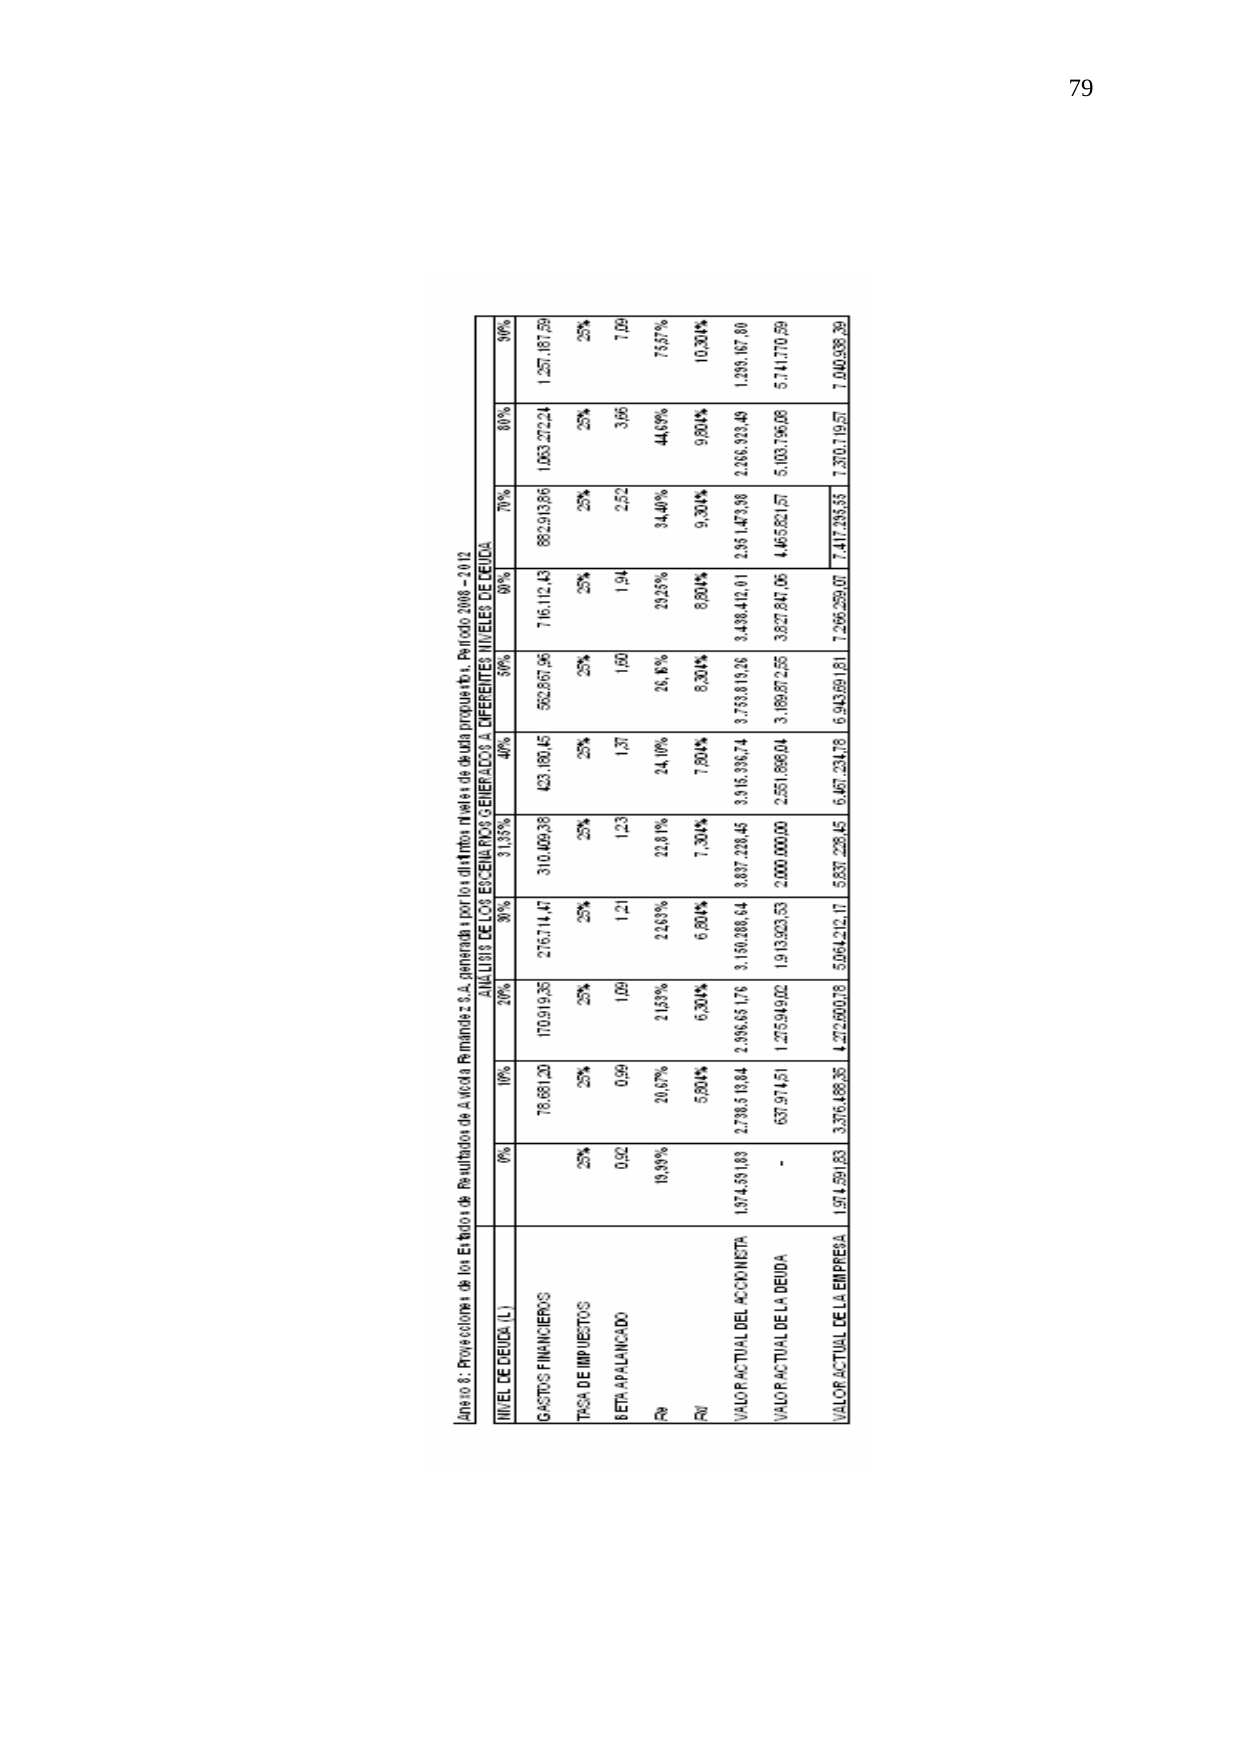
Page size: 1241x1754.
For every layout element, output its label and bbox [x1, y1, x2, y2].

picture [424, 273, 875, 1474]
